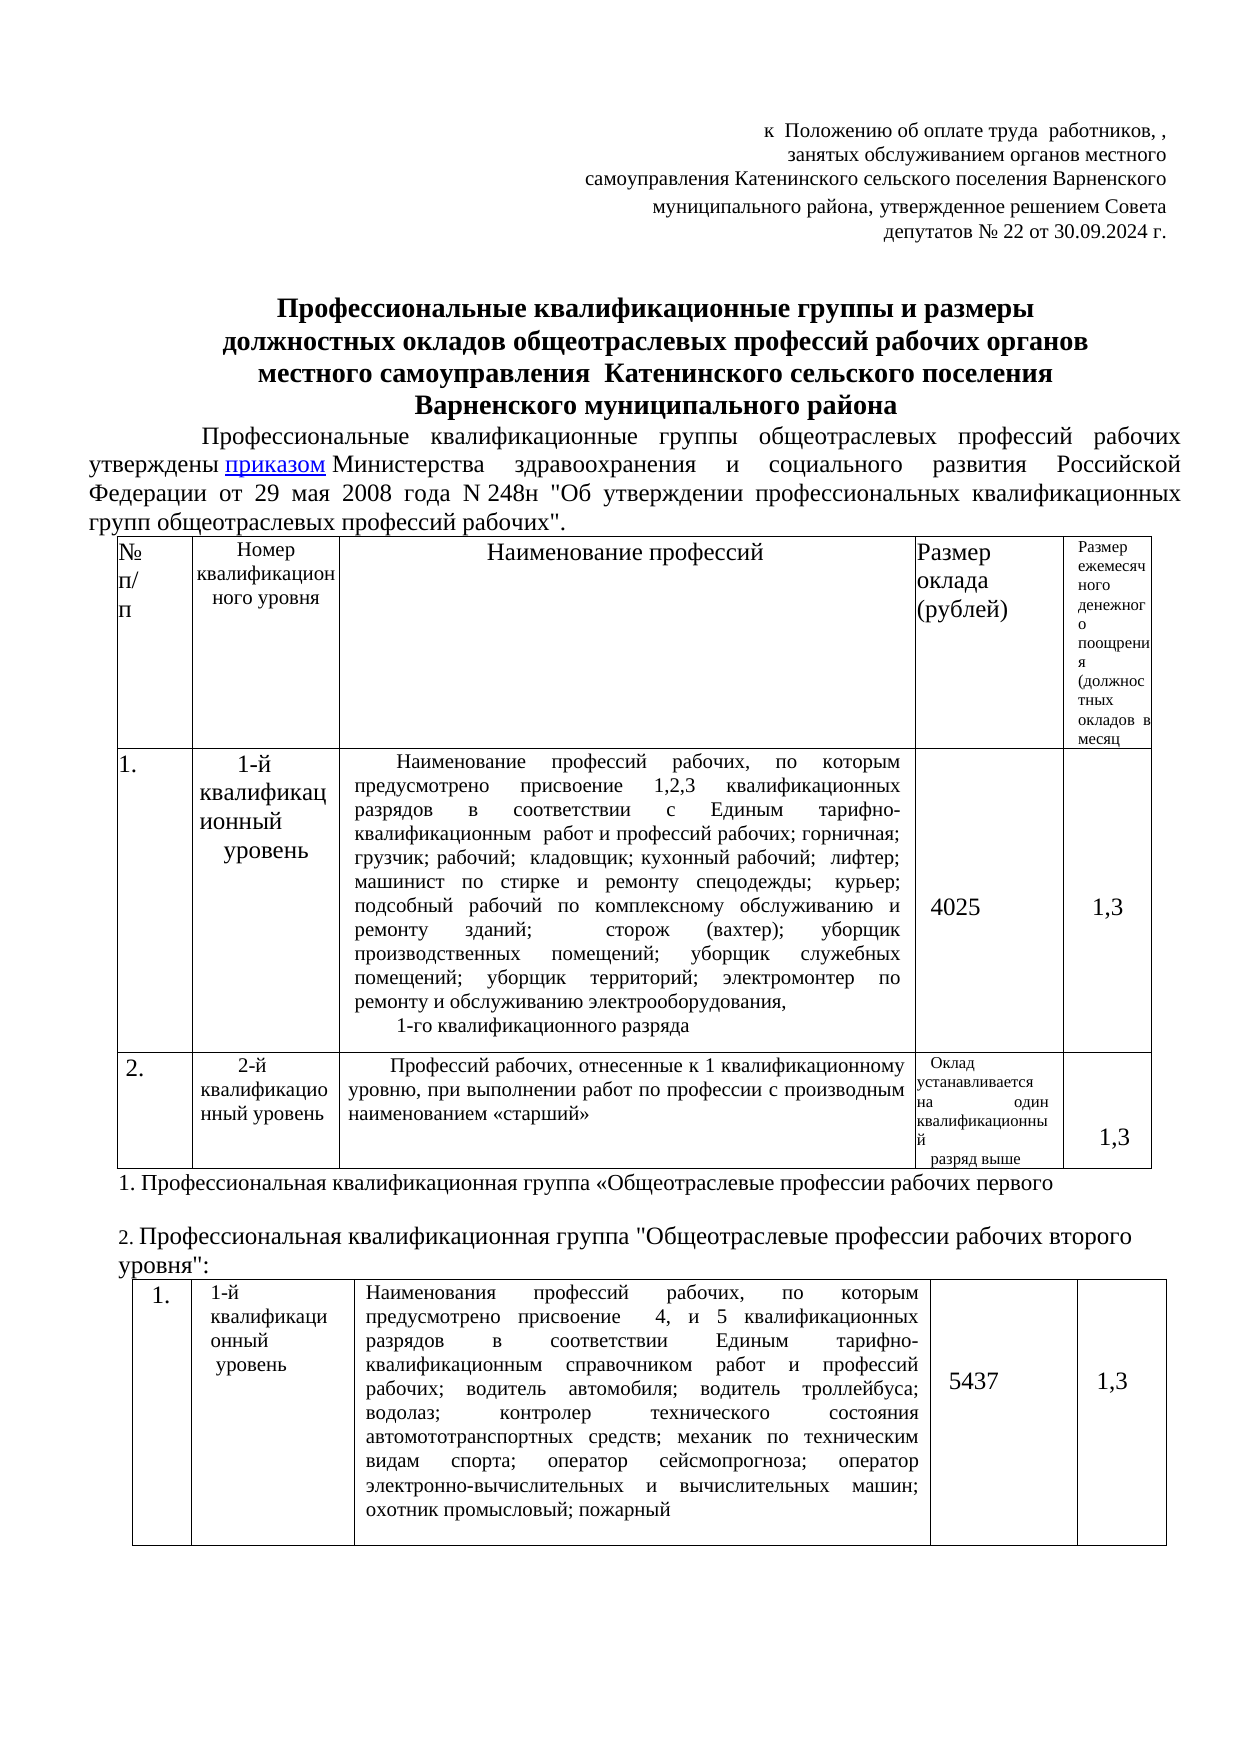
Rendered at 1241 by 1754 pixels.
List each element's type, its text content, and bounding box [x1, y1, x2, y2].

table_cell 1,3 [1064, 1053, 1151, 1168]
table_cell Профессий рабочих, отнесенные к 1 квалификационному уровню, при выполнении работ по профессии с производным наименованием «старший» [340, 1053, 915, 1168]
table_header Размер оклада (рублей) [916, 537, 1063, 748]
table_cell 1. [118, 749, 192, 1052]
table_header № п/п [118, 537, 192, 748]
table_header Наименования профессий рабочих, по которым предусмотрено присвоение 4, и 5 квалификационных разрядов в соответствии Единым тарифно-квалификационным справочником работ и профессий рабочих; водитель автомобиля; водитель троллейбуса; водолаз; контролер технического состояния автомототранспортных средств; механик по техническим видам спорта; оператор сейсмопрогноза; оператор электронно-вычислительных и вычислительных машин; охотник промысловый; пожарный [355, 1280, 930, 1545]
table_header 1-й квалификационный уровень [192, 1280, 354, 1545]
table_header Наименование профессий [340, 537, 915, 748]
table_cell 2-й квалификационный уровень [193, 1053, 339, 1168]
table_cell 1,3 [1064, 749, 1151, 1052]
text Профессиональные квалификационные группы и размеры должностных окладов общеотраслевых профессий рабочих органов местного самоуправления Катенинского сельского поселения Варненского муниципального района [201, 291, 1110, 421]
text 2. Профессиональная квалификационная группа "Общеотраслевые профессии рабочих второго уровня": [118, 1221, 1167, 1279]
text Профессиональные квалификационные группы общеотраслевых профессий рабочих утверждены приказом Министерства здравоохранения и социального развития Российской Федерации от 29 мая 2008 года N 248н "Об утверждении профессиональных квалификационных групп общеотраслевых профессий рабочих". [88, 421, 1181, 536]
table_cell Наименование профессий рабочих, по которым предусмотрено присвоение 1,2,3 квалификационных разрядов в соответствии с Единым тарифно-квалификационным работ и профессий рабочих; горничная; грузчик; рабочий; кладовщик; кухонный рабочий; лифтер; машинист по стирке и ремонту спецодежды; курьер; подсобный рабочий по комплексному обслуживанию и ремонту зданий; сторож (вахтер); уборщик производственных помещений; уборщик служебных помещений; уборщик территорий; электромонтер по ремонту и обслуживанию электрооборудования, 1-го квалификационного разряда [340, 749, 915, 1052]
text занятых обслуживанием органов местного [561, 142, 1167, 166]
table_cell 4025 [916, 749, 1063, 1052]
table_header Номер квалификацион ного уровня [193, 537, 339, 748]
text самоуправления Катенинского сельского поселения Варненского муниципального района, утвержденное решением Совета депутатов № 22 от 30.09.2024 г. [561, 166, 1167, 243]
table_cell Оклад устанавливается на один квалификационный разряд выше [916, 1053, 1063, 1168]
text 1. Профессиональная квалификационная группа «Общеотраслевые профессии рабочих первого [88, 1169, 1139, 1195]
table_cell 2. [118, 1053, 192, 1168]
table_header 5437 [931, 1280, 1077, 1545]
table_cell 1-й квалификационный уровень [193, 749, 339, 1052]
table_header 1,3 [1078, 1280, 1166, 1545]
table_header Размер ежемесячного денежного поощрения (должностных окладов в месяц [1064, 537, 1151, 748]
table_header 1. [133, 1280, 191, 1545]
text к Положению об оплате труда работников, , [561, 118, 1167, 142]
